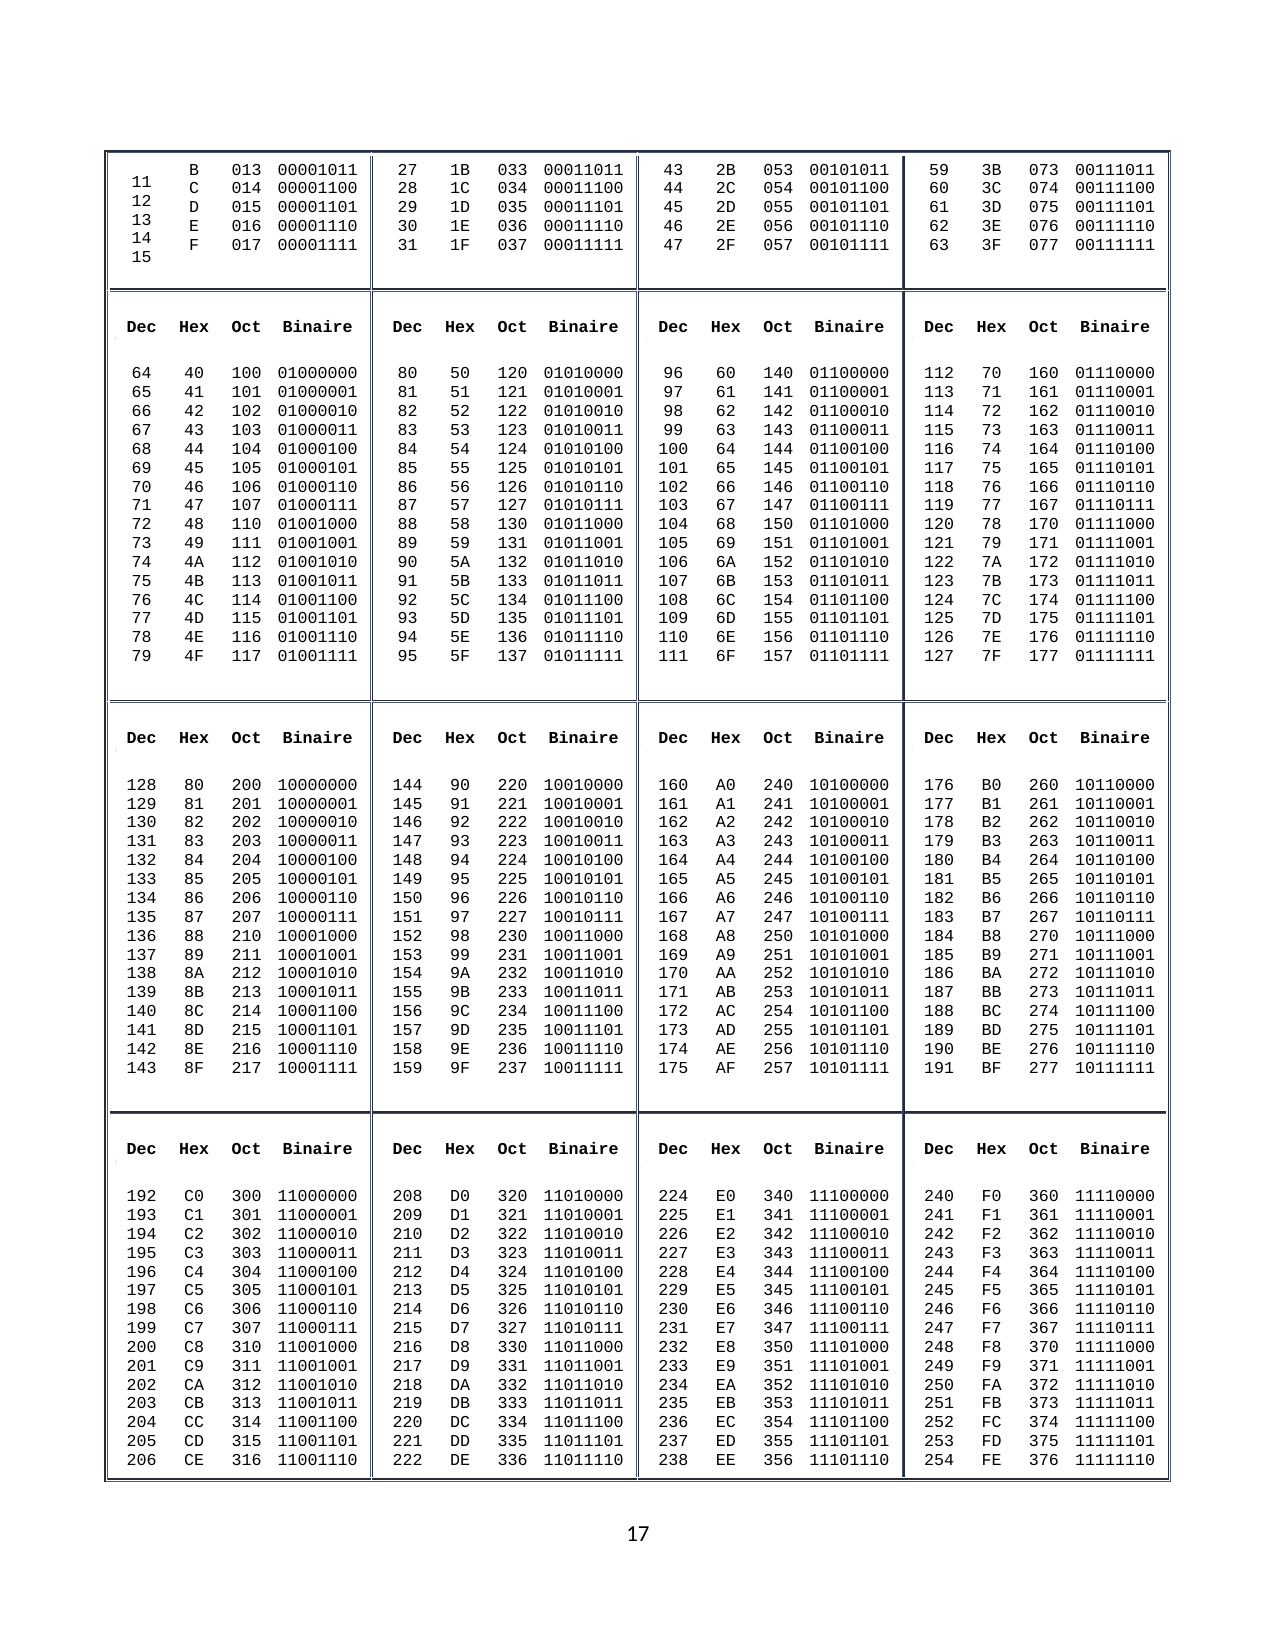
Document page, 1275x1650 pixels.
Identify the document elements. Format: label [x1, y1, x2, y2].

table_cell [905, 288, 1168, 699]
table_cell [905, 700, 1168, 1111]
table_cell [108, 288, 370, 699]
table_cell [108, 1111, 372, 1478]
table_header [903, 153, 1168, 288]
table_header [108, 153, 372, 288]
table_cell [372, 1114, 638, 1478]
table_header [638, 153, 903, 288]
table_cell [373, 703, 636, 1111]
table_header [372, 153, 638, 288]
table_cell [639, 292, 902, 699]
table_cell [373, 292, 636, 699]
table_cell [108, 700, 370, 1111]
table_cell [639, 703, 902, 1111]
table_cell [638, 1114, 903, 1478]
table_cell [903, 1111, 1168, 1478]
